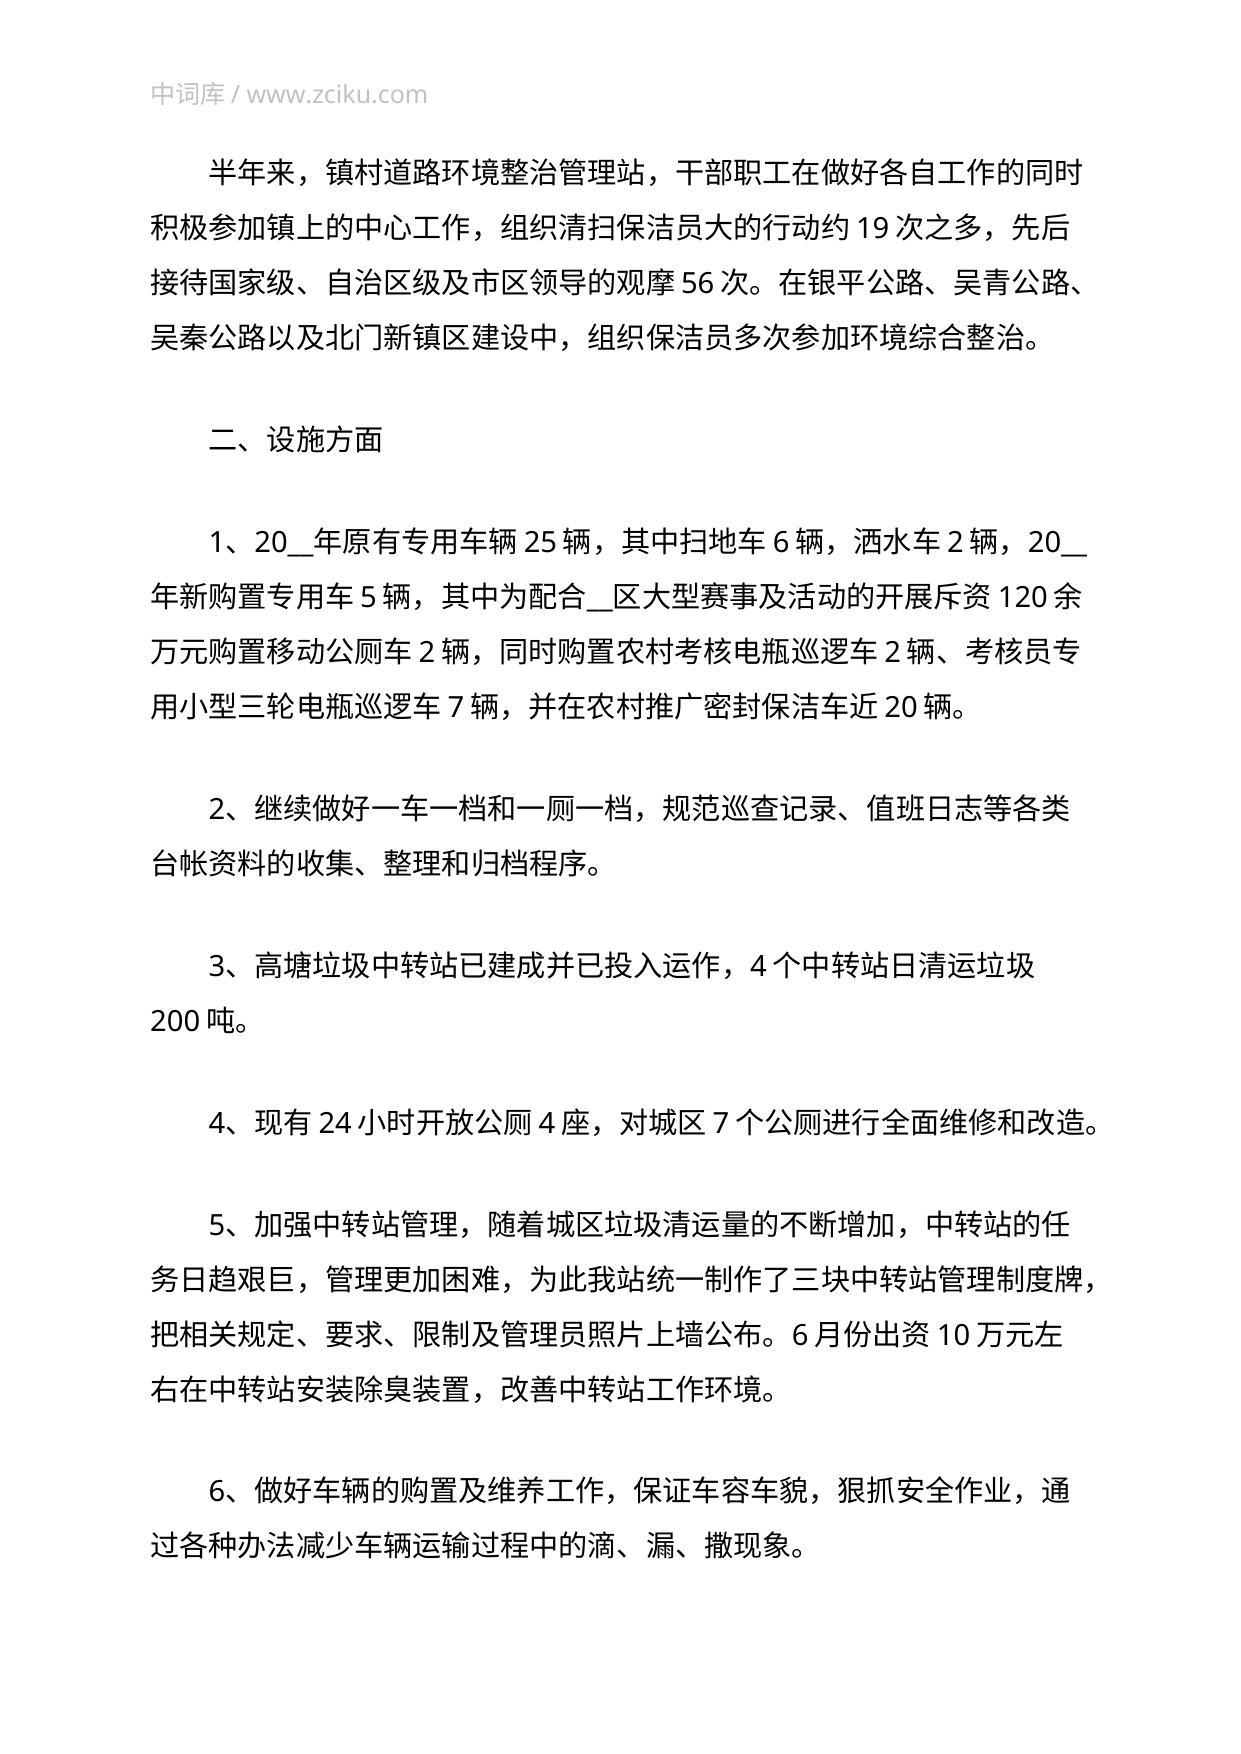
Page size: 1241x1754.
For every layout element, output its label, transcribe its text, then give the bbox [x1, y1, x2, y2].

text 二、设施方面 [150, 417, 1090, 459]
text 2、继续做好一车一档和一厕一档，规范巡查记录、值班日志等各类台帐资料的收集、整理和归档程序。 [150, 785, 1090, 883]
text 5、加强中转站管理，随着城区垃圾清运量的不断增加，中转站的任务日趋艰巨，管理更加困难，为此我站统一制作了三块中转站管理制度牌，把相关规定、要求、限制及管理员照片上墙公布。6月份出资10万元左右在中转站安装除臭装置，改善中转站工作环境。 [150, 1201, 1090, 1408]
text 6、做好车辆的购置及维养工作，保证车容车貌，狠抓安全作业，通过各种办法减少车辆运输过程中的滴、漏、撒现象。 [150, 1468, 1090, 1565]
text 半年来，镇村道路环境整治管理站，干部职工在做好各自工作的同时积极参加镇上的中心工作，组织清扫保洁员大的行动约19次之多，先后接待国家级、自治区级及市区领导的观摩56次。在银平公路、吴青公路、吴秦公路以及北门新镇区建设中，组织保洁员多次参加环境综合整治。 [150, 150, 1090, 357]
text 1、20__年原有专用车辆25辆，其中扫地车6辆，洒水车2辆，20__年新购置专用车5辆，其中为配合__区大型赛事及活动的开展斥资120余万元购置移动公厕车2辆，同时购置农村考核电瓶巡逻车2辆、考核员专用小型三轮电瓶巡逻车7辆，并在农村推广密封保洁车近20辆。 [150, 518, 1090, 726]
text 4、现有24小时开放公厕4座，对城区7个公厕进行全面维修和改造。 [150, 1099, 1090, 1142]
text 3、高塘垃圾中转站已建成并已投入运作，4个中转站日清运垃圾200吨。 [150, 942, 1090, 1039]
